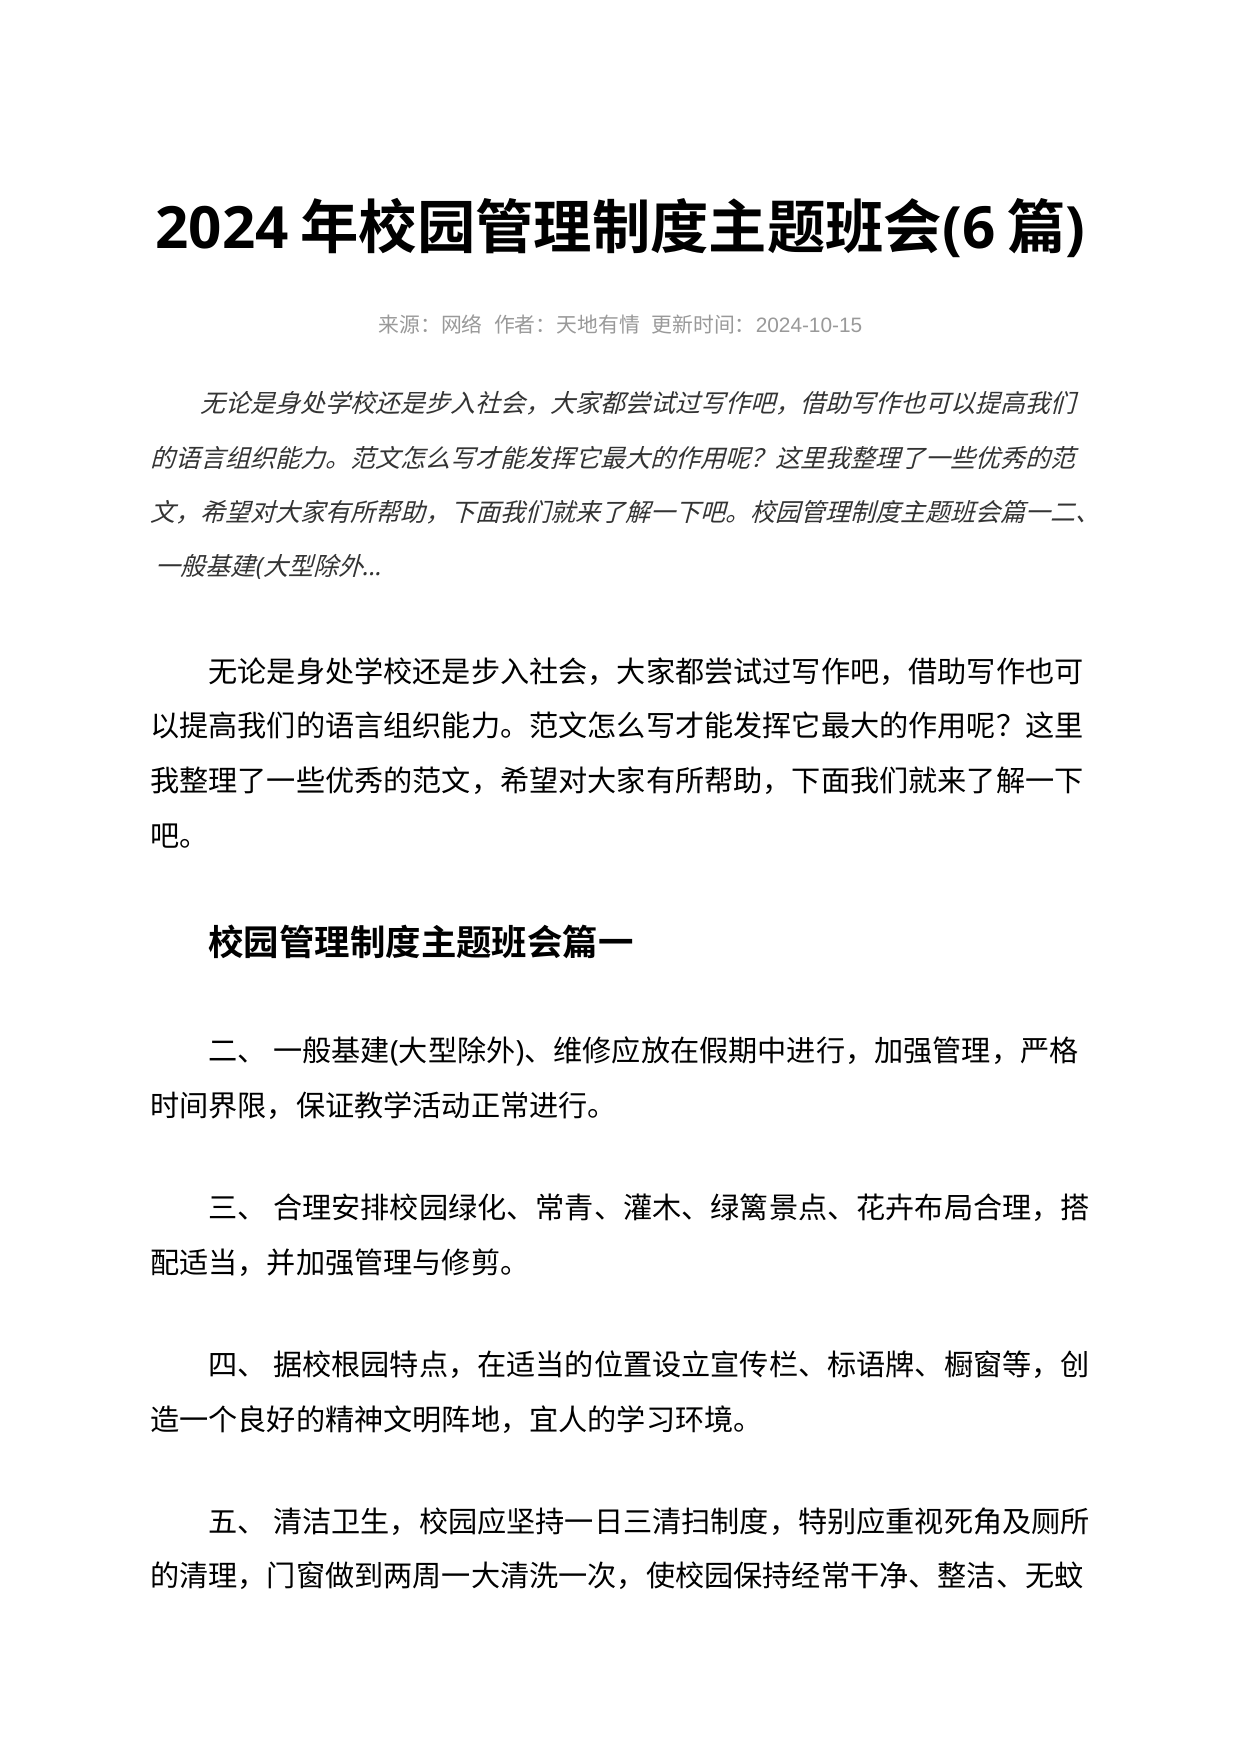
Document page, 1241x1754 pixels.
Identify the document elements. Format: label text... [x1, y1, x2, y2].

text 四、 据校根园特点，在适当的位置设立宣传栏、标语牌、橱窗等，创造一个良好的精神文明阵地，宜人的学习环境。 [150, 1341, 1090, 1439]
text 三、 合理安排校园绿化、常青、灌木、绿篱景点、花卉布局合理，搭配适当，并加强管理与修剪。 [150, 1185, 1090, 1282]
text 来源：网络 作者：天地有情 更新时间：2024-10-15 [150, 313, 1090, 337]
text 二、 一般基建(大型除外)、维修应放在假期中进行，加强管理，严格时间界限，保证教学活动正常进行。 [150, 1028, 1090, 1125]
text 校园管理制度主题班会篇一 [150, 914, 1090, 966]
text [150, 1498, 1090, 1595]
text 无论是身处学校还是步入社会，大家都尝试过写作吧，借助写作也可以提高我们的语言组织能力。范文怎么写才能发挥它最大的作用呢？这里我整理了一些优秀的范文，希望对大家有所帮助，下面我们就来了解一下吧。校园管理制度主题班会篇一二、 一般基建(大型除外... [150, 384, 1090, 583]
subtitle 2024年校园管理制度主题班会(6篇) [150, 181, 1090, 266]
text 无论是身处学校还是步入社会，大家都尝试过写作吧，借助写作也可以提高我们的语言组织能力。范文怎么写才能发挥它最大的作用呢？这里我整理了一些优秀的范文，希望对大家有所帮助，下面我们就来了解一下吧。 [150, 648, 1090, 855]
